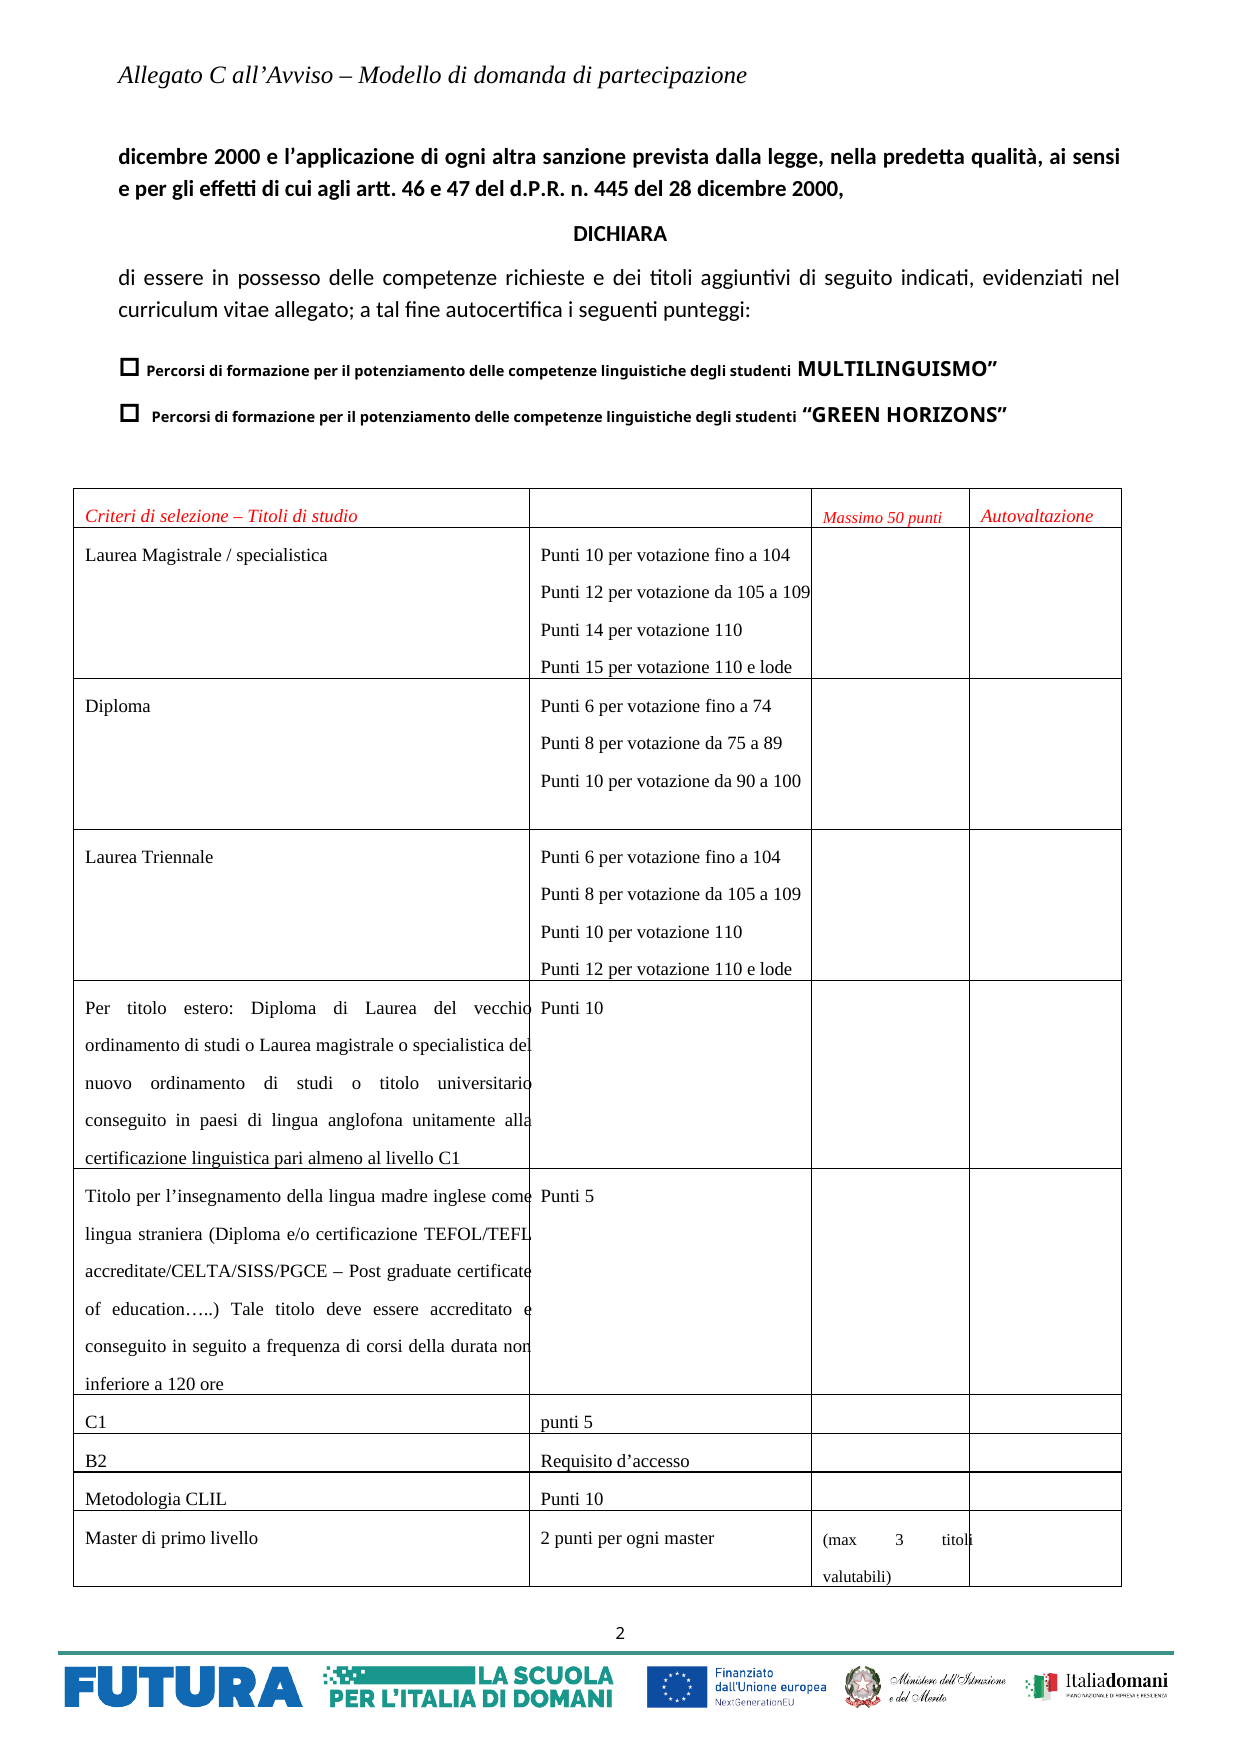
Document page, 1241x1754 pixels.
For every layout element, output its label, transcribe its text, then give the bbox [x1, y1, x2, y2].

table_cell [970, 679, 1121, 829]
table_cell [812, 981, 969, 1168]
table_cell punti 5 [530, 1395, 811, 1433]
table_cell [970, 1169, 1121, 1394]
table_cell [970, 830, 1121, 980]
table_cell [812, 679, 969, 829]
table_cell [812, 830, 969, 980]
table_cell Punti 10 [530, 1473, 811, 1510]
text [118, 142, 1122, 202]
table_cell [970, 528, 1121, 678]
table_cell Punti 6 per votazione fino a 104 Punti 8 per votazione da 105 a 109 Punti 10 per votazione 110 Punti 12 per votazione 110 e lode [530, 830, 811, 980]
subtitle □ Percorsi di formazione per il potenziamento delle competenze linguistiche degli studenti “GREEN HORIZONS” [118, 386, 1137, 432]
table_cell Master di primo livello [74, 1511, 529, 1586]
table_cell [970, 1395, 1121, 1433]
text DICHIARA [118, 219, 1122, 247]
table_cell Laurea Triennale [74, 830, 529, 980]
table_cell Punti 6 per votazione fino a 74 Punti 8 per votazione da 75 a 89 Punti 10 per votazione da 90 a 100 [530, 679, 811, 829]
table_cell Per titolo estero: Diploma di Laurea del vecchio ordinamento di studi o Laurea magistrale o specialistica del nuovo ordinamento di studi o titolo universitario conseguito in paesi di lingua anglofona unitamente alla certificazione linguistica pari almeno al livello C1 [74, 981, 529, 1168]
text di essere in possesso delle competenze richieste e dei titoli aggiuntivi di seguito indicati, evidenziati nel curriculum vitae allegato; a tal fine autocertifica i seguenti punteggi: [118, 263, 1122, 324]
table_header Massimo 50 punti [812, 489, 969, 527]
table_cell Laurea Magistrale / specialistica [74, 528, 529, 678]
table_cell [812, 1434, 969, 1471]
table_cell 2 punti per ogni master [530, 1511, 811, 1586]
table_cell Punti 10 [530, 981, 811, 1168]
table_cell [812, 1169, 969, 1394]
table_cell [812, 1511, 969, 1586]
table_cell Diploma [74, 679, 529, 829]
table_cell C1 [74, 1395, 529, 1433]
subtitle □ Percorsi di formazione per il potenziamento delle competenze linguistiche degli studenti MULTILINGUISMO” [118, 340, 1137, 386]
table_header Autovaltazione [970, 489, 1121, 527]
table_cell Punti 5 [530, 1169, 811, 1394]
table_cell [970, 1473, 1121, 1510]
table_cell [970, 1511, 1121, 1586]
table_cell [812, 1395, 969, 1433]
table_cell [812, 528, 969, 678]
table_cell Titolo per l’insegnamento della lingua madre inglese come lingua straniera (Diploma e/o certificazione TEFOL/TEFL accreditate/CELTA/SISS/PGCE – Post graduate certificate of education…..) Tale titolo deve essere accreditato e conseguito in seguito a frequenza di corsi della durata non inferiore a 120 ore [74, 1169, 529, 1394]
table_cell B2 [74, 1434, 529, 1471]
table_header Criteri di selezione – Titoli di studio [74, 489, 529, 527]
table_header [530, 489, 811, 527]
table_cell [970, 981, 1121, 1168]
table_cell Metodologia CLIL [74, 1473, 529, 1510]
picture [62, 1663, 1170, 1711]
table_cell Requisito d’accesso [530, 1434, 811, 1471]
table_cell [812, 1473, 969, 1510]
table_cell [970, 1434, 1121, 1471]
table_cell Punti 10 per votazione fino a 104 Punti 12 per votazione da 105 a 109 Punti 14 per votazione 110 Punti 15 per votazione 110 e lode [530, 528, 811, 678]
